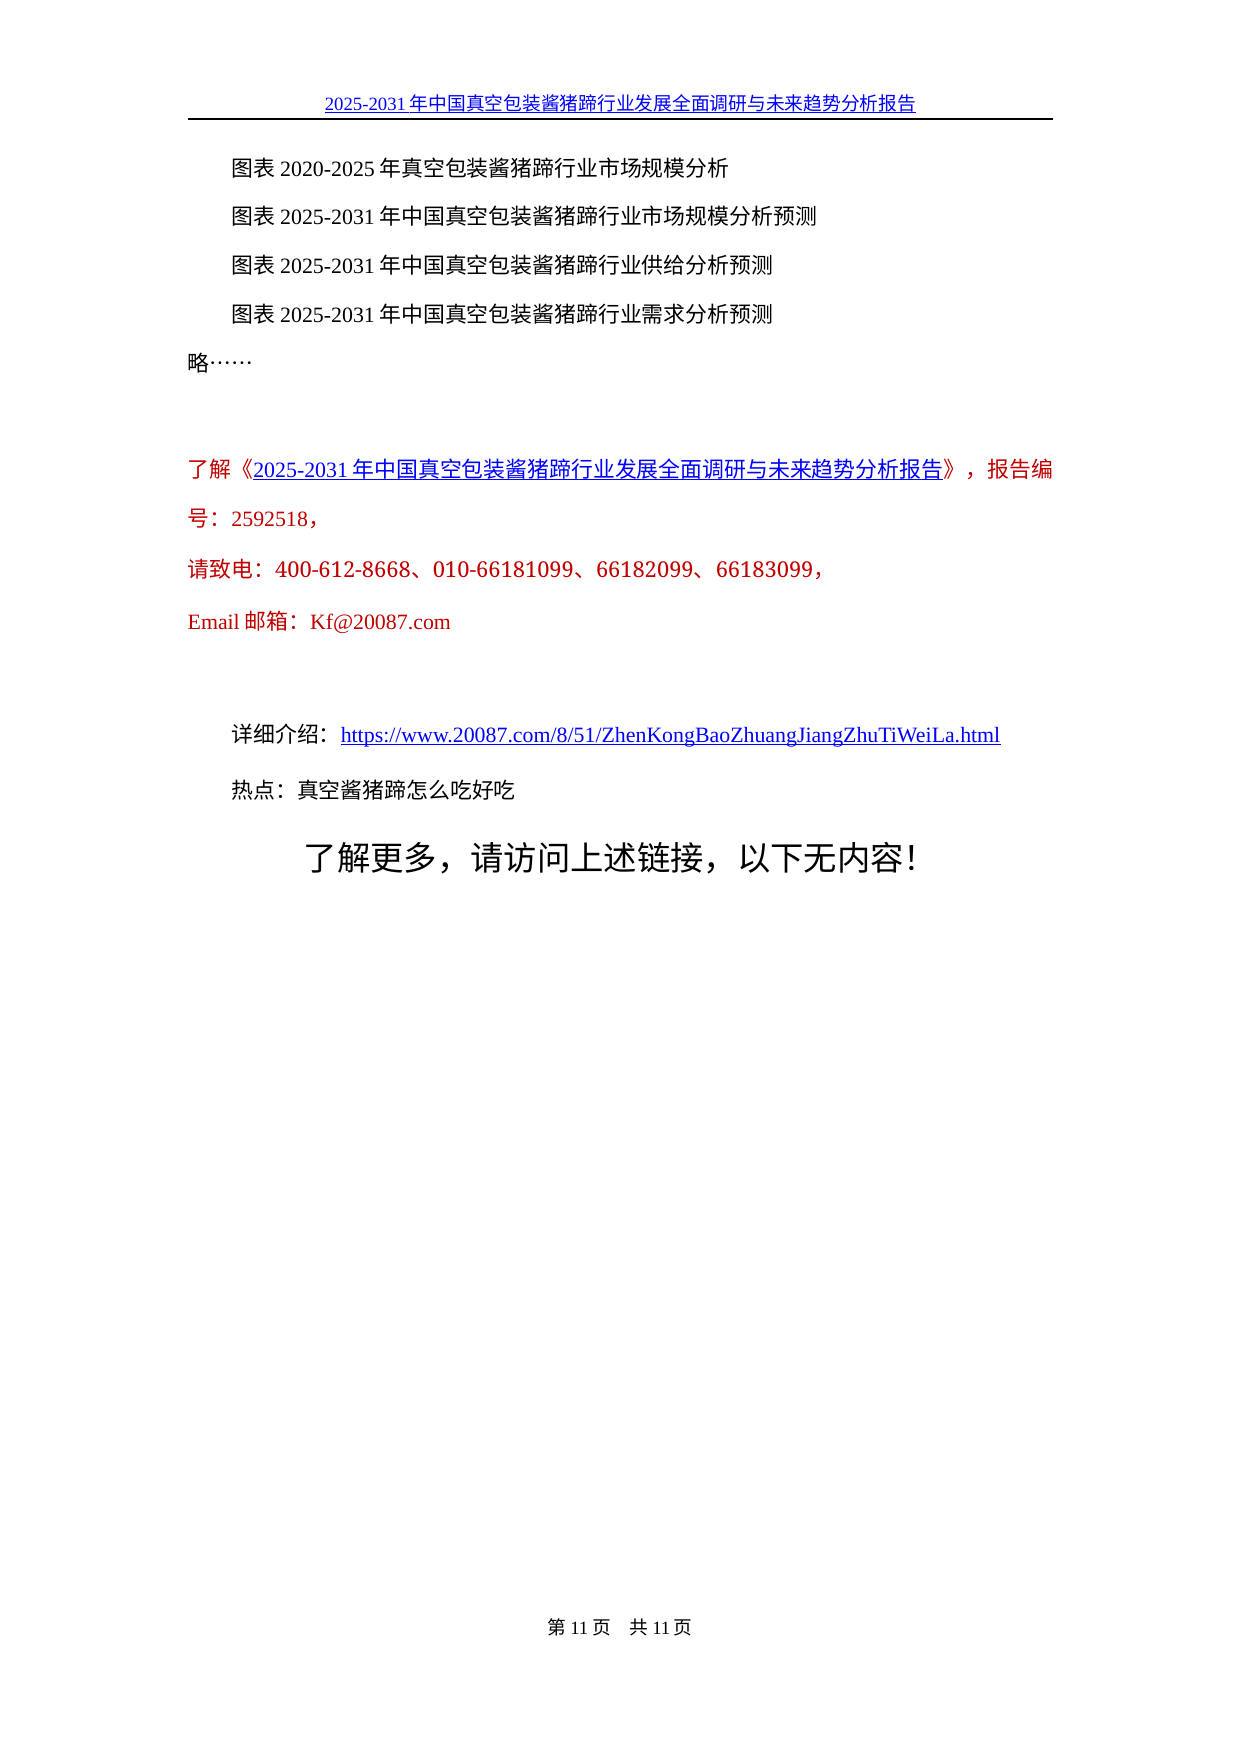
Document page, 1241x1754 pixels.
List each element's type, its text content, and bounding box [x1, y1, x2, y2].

text Email邮箱：Kf@20087.com [187, 603, 1053, 636]
text 了解《2025-2031年中国真空包装酱猪蹄行业发展全面调研与未来趋势分析报告》，报告编号：2592518， [187, 452, 1053, 533]
title 了解更多，请访问上述链接，以下无内容！ [187, 823, 1053, 888]
text 请致电：400-612-8668、010-66181099、66182099、66183099， [187, 552, 1053, 584]
text 详细介绍：https://www.20087.com/8/51/ZhenKongBaoZhuangJiangZhuTiWeiLa.html [187, 716, 1053, 749]
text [187, 150, 1053, 378]
text 热点：真空酱猪蹄怎么吃好吃 [187, 773, 1053, 806]
